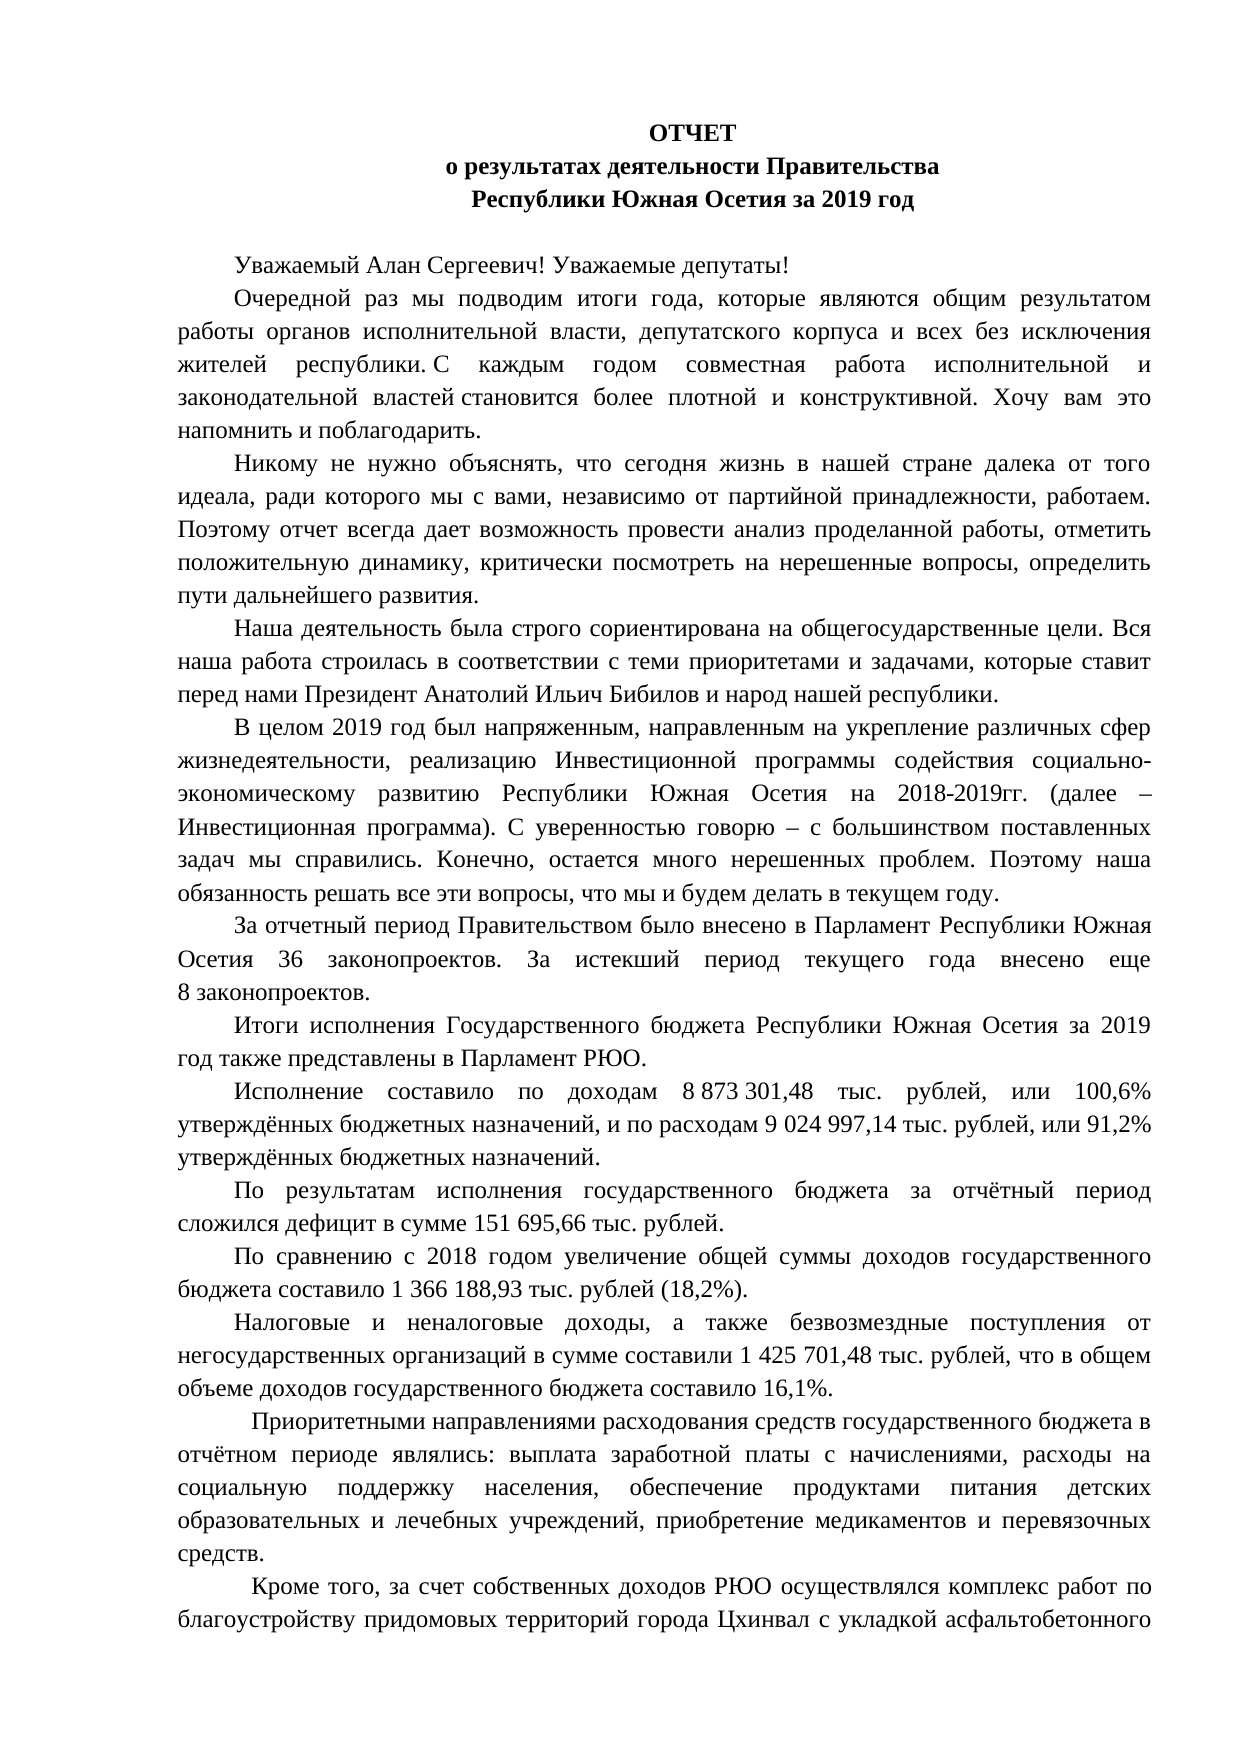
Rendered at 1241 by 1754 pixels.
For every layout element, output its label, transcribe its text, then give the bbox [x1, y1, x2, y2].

text Исполнение составило по доходам 8 873 301,48 тыс. рублей, или 100,6% утверждённых бюджетных назначений, и по расходам 9 024 997,14 тыс. рублей, или 91,2% утверждённых бюджетных назначений. [177, 1076, 1152, 1171]
text Уважаемый Алан Сергеевич! Уважаемые депутаты! [177, 250, 1152, 279]
text За отчетный период Правительством было внесено в Парламент Республики Южная Осетия 36 законопроектов. За истекший период текущего года внесено еще 8 законопроектов. [177, 911, 1152, 1005]
text Наша деятельность была строго сориентирована на общегосударственные цели. Вся наша работа строилась в соответствии с теми приоритетами и задачами, которые ставит перед нами Президент Анатолий Ильич Бибилов и народ нашей республики. [177, 613, 1152, 708]
text ОТЧЕТ [177, 118, 1152, 147]
text Приоритетными направлениями расходования средств государственного бюджета в отчётном периоде являлись: выплата заработной платы с начислениями, расходы на социальную поддержку населения, обеспечение продуктами питания детских образовательных и лечебных учреждений, приобретение медикаментов и перевязочных средств. [177, 1406, 1152, 1567]
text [177, 1571, 1152, 1633]
text Республики Южная Осетия за 2019 год [177, 184, 1152, 213]
text Итоги исполнения Государственного бюджета Республики Южная Осетия за 2019 год также представлены в Парламент РЮО. [177, 1010, 1152, 1071]
text Налоговые и неналоговые доходы, а также безвозмездные поступления от негосударственных организаций в сумме составили 1 425 701,48 тыс. рублей, что в общем объеме доходов государственного бюджета составило 16,1%. [177, 1307, 1152, 1402]
text По сравнению с 2018 годом увеличение общей суммы доходов государственного бюджета составило 1 366 188,93 тыс. рублей (18,2%). [177, 1241, 1152, 1303]
text Никому не нужно объяснять, что сегодня жизнь в нашей стране далека от того идеала, ради которого мы с вами, независимо от партийной принадлежности, работаем. Поэтому отчет всегда дает возможность провести анализ проделанной работы, отметить положительную динамику, критически посмотреть на нерешенные вопросы, определить пути дальнейшего развития. [177, 448, 1152, 609]
text По результатам исполнения государственного бюджета за отчётный период сложился дефицит в сумме 151 695,66 тыс. рублей. [177, 1175, 1152, 1237]
text о результатах деятельности Правительства [177, 151, 1152, 180]
text Очередной раз мы подводим итоги года, которые являются общим результатом работы органов исполнительной власти, депутатского корпуса и всех без исключения жителей республики. С каждым годом совместная работа исполнительной и законодательной властей становится более плотной и конструктивной. Хочу вам это напомнить и поблагодарить. [177, 283, 1152, 444]
text В целом 2019 год был напряженным, направленным на укрепление различных сфер жизнедеятельности, реализацию Инвестиционной программы содействия социально-экономическому развитию Республики Южная Осетия на 2018-2019гг. (далее – Инвестиционная программа). С уверенностью говорю – с большинством поставленных задач мы справились. Конечно, остается много нерешенных проблем. Поэтому наша обязанность решать все эти вопросы, что мы и будем делать в текущем году. [177, 712, 1152, 906]
